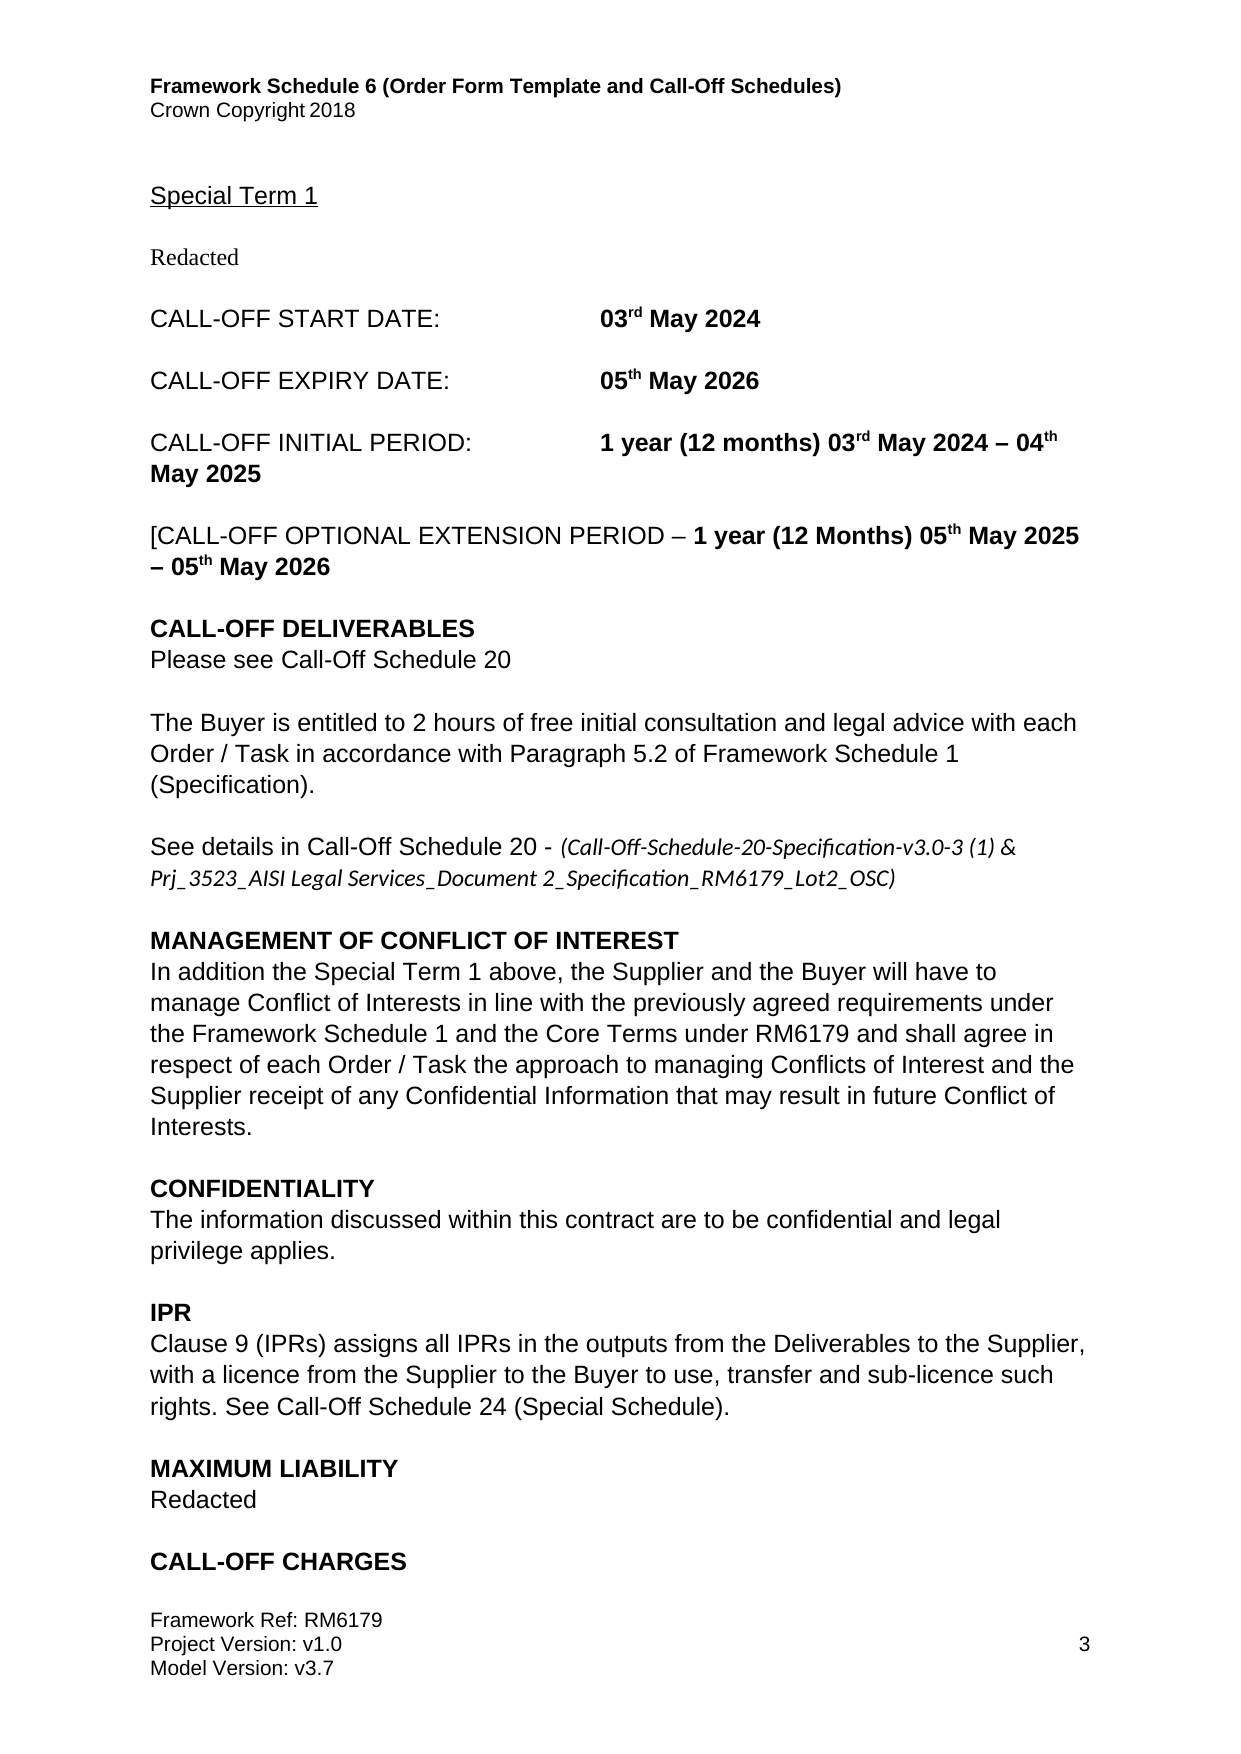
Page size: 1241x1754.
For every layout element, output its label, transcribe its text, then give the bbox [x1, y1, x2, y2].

text The information discussed within this contract are to be confidential and legal privilege applies. [150, 1205, 1090, 1265]
text CALL-OFF INITIAL PERIOD: 1 year (12 months) 03rd May 2024 – 04th May 2025 [150, 428, 1090, 488]
text Clause 9 (IPRs) assigns all IPRs in the outputs from the Deliverables to the Supplier, with a licence from the Supplier to the Buyer to use, transfer and sub-licence such rights. See Call-Off Schedule 24 (Special Schedule). [150, 1329, 1090, 1420]
text [CALL-OFF OPTIONAL EXTENSION PERIOD – 1 year (12 Months) 05th May 2025 – 05th May 2026 [150, 521, 1090, 581]
text CONFIDENTIALITY [150, 1174, 1090, 1203]
text IPR [150, 1298, 1090, 1327]
text CALL-OFF CHARGES [150, 1547, 1090, 1576]
text Redacted [150, 243, 1090, 271]
text Special Term 1 [150, 181, 1090, 210]
text CALL-OFF DELIVERABLES [150, 614, 1090, 643]
text MAXIMUM LIABILITY [150, 1454, 1090, 1482]
text Redacted [150, 1485, 1090, 1513]
text MANAGEMENT OF CONFLICT OF INTEREST [150, 926, 1090, 955]
text CALL-OFF START DATE: 03rd May 2024 [150, 304, 1090, 333]
text In addition the Special Term 1 above, the Supplier and the Buyer will have to manage Conflict of Interests in line with the previously agreed requirements under the Framework Schedule 1 and the Core Terms under RM6179 and shall agree in respect of each Order / Task the approach to managing Conflicts of Interest and the Supplier receipt of any Confidential Information that may result in future Conflict of Interests. [150, 957, 1090, 1141]
text Please see Call-Off Schedule 20 [150, 645, 1090, 674]
text See details in Call-Off Schedule 20 - (Call-Off-Schedule-20-Specification-v3.0-3 (1) & Prj_3523_AISI Legal Services_Document 2_Specification_RM6179_Lot2_OSC) [150, 832, 1090, 893]
text CALL-OFF EXPIRY DATE: 05th May 2026 [150, 366, 1090, 395]
text The Buyer is entitled to 2 hours of free initial consultation and legal advice with each Order / Task in accordance with Paragraph 5.2 of Framework Schedule 1 (Specification). [150, 707, 1090, 798]
